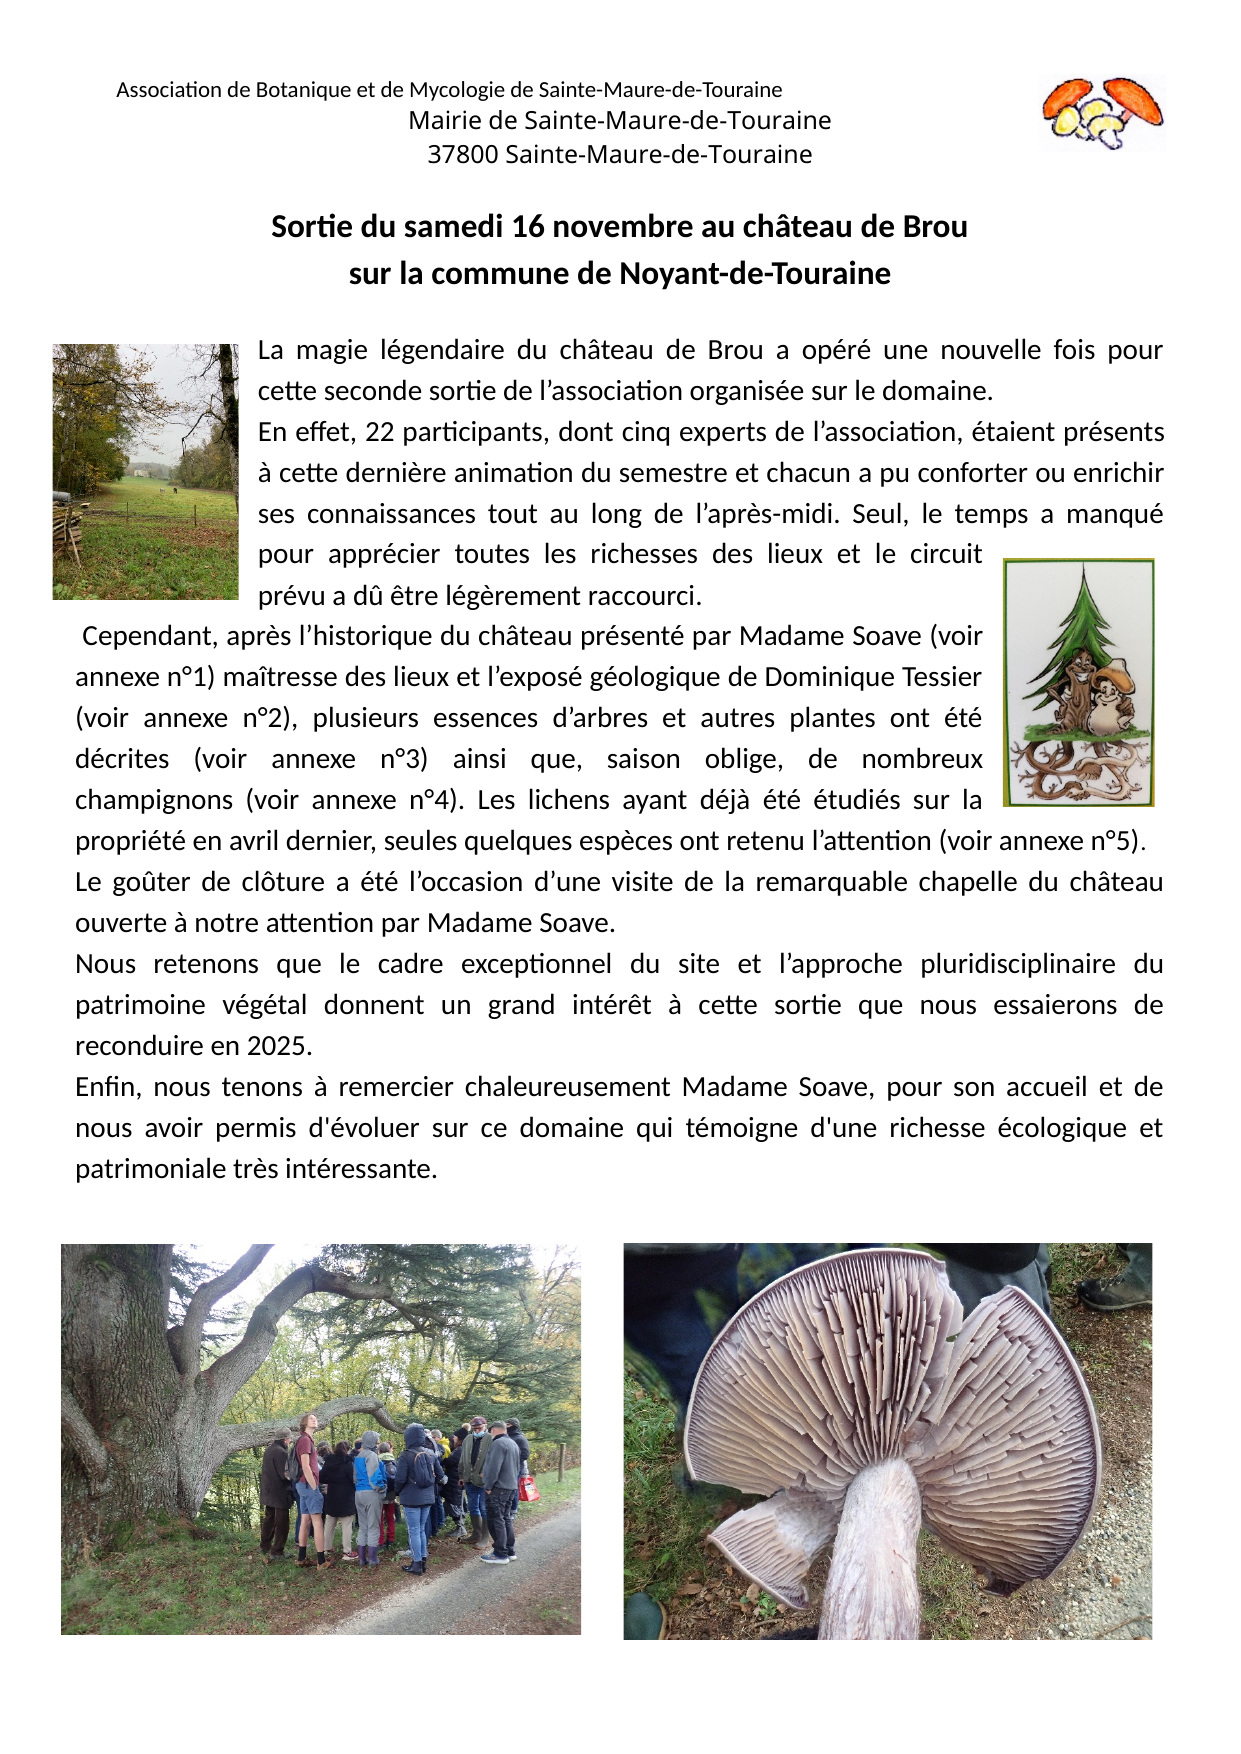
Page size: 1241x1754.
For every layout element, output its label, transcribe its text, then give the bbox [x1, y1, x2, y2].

text En effet, 22 participants, dont cinq experts de l’association, étaient présents à cette dernière animation du semestre et chacun a pu conforter ou enrichir ses connaissances tout au long de l’après-midi. Seul, le temps a manqué pour apprécier toutes les richesses des lieux et le circuit prévu a dû être légèrement raccourci. [75, 413, 1165, 612]
text Sortie du samedi 16 novembre au château de Brou [75, 205, 1165, 246]
picture [1038, 74, 1167, 152]
text La magie légendaire du château de Brou a opéré une nouvelle fois pour cette seconde sortie de l’association organisée sur le domaine. [75, 331, 1165, 407]
text Nous retenons que le cadre exceptionnel du site et l’approche pluridisciplinaire du patrimoine végétal donnent un grand intérêt à cette sortie que nous essaierons de reconduire en 2025. [75, 945, 1165, 1062]
text Le goûter de clôture a été l’occasion d’une visite de la remarquable chapelle du château ouverte à notre attention par Madame Soave. [75, 863, 1165, 940]
picture [1001, 558, 1155, 806]
picture [623, 1243, 1153, 1640]
text Mairie de Sainte-Maure-de-Touraine [75, 103, 1038, 137]
picture [51, 344, 239, 598]
text Association de Botanique et de Mycologie de Sainte-Maure-de-Touraine [75, 75, 1038, 103]
text 37800 Sainte-Maure-de-Touraine [75, 137, 1165, 171]
text Cependant, après l’historique du château présenté par Madame Soave (voir annexe n°1) maîtresse des lieux et l’exposé géologique de Dominique Tessier (voir annexe n°2), plusieurs essences d’arbres et autres plantes ont été décrites (voir annexe n°3) ainsi que, saison oblige, de nombreux champignons (voir annexe n°4). Les lichens ayant déjà été étudiés sur la propriété en avril dernier, seules quelques espèces ont retenu l’attention (voir annexe n°5). [75, 617, 1165, 858]
text sur la commune de Noyant-de-Touraine [75, 252, 1165, 293]
text Enfin, nous tenons à remercier chaleureusement Madame Soave, pour son accueil et de nous avoir permis d'évoluer sur ce domaine qui témoigne d'une richesse écologique et patrimoniale très intéressante. [75, 1068, 1165, 1185]
picture [61, 1244, 582, 1635]
